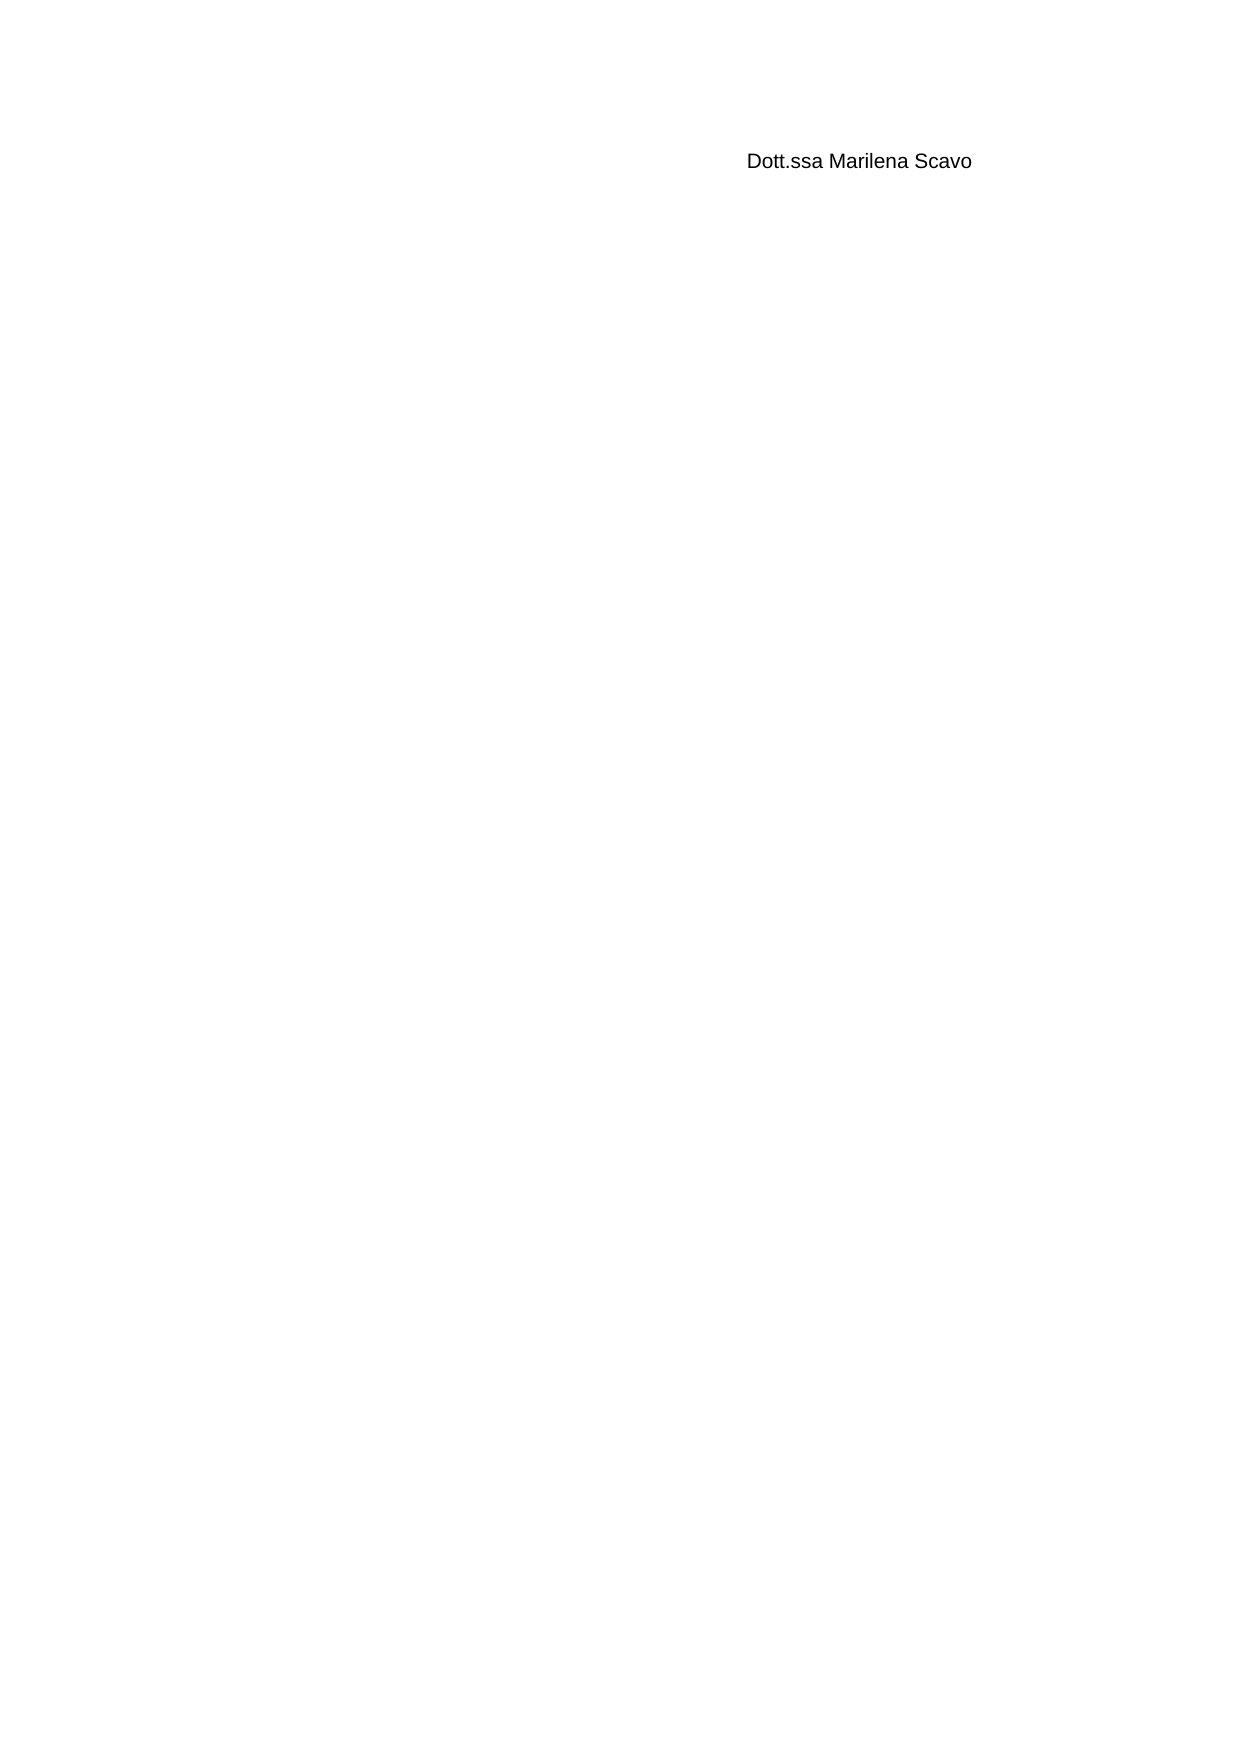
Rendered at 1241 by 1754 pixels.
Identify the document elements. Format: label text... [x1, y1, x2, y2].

text Dott.ssa Marilena Scavo [118, 148, 1122, 173]
